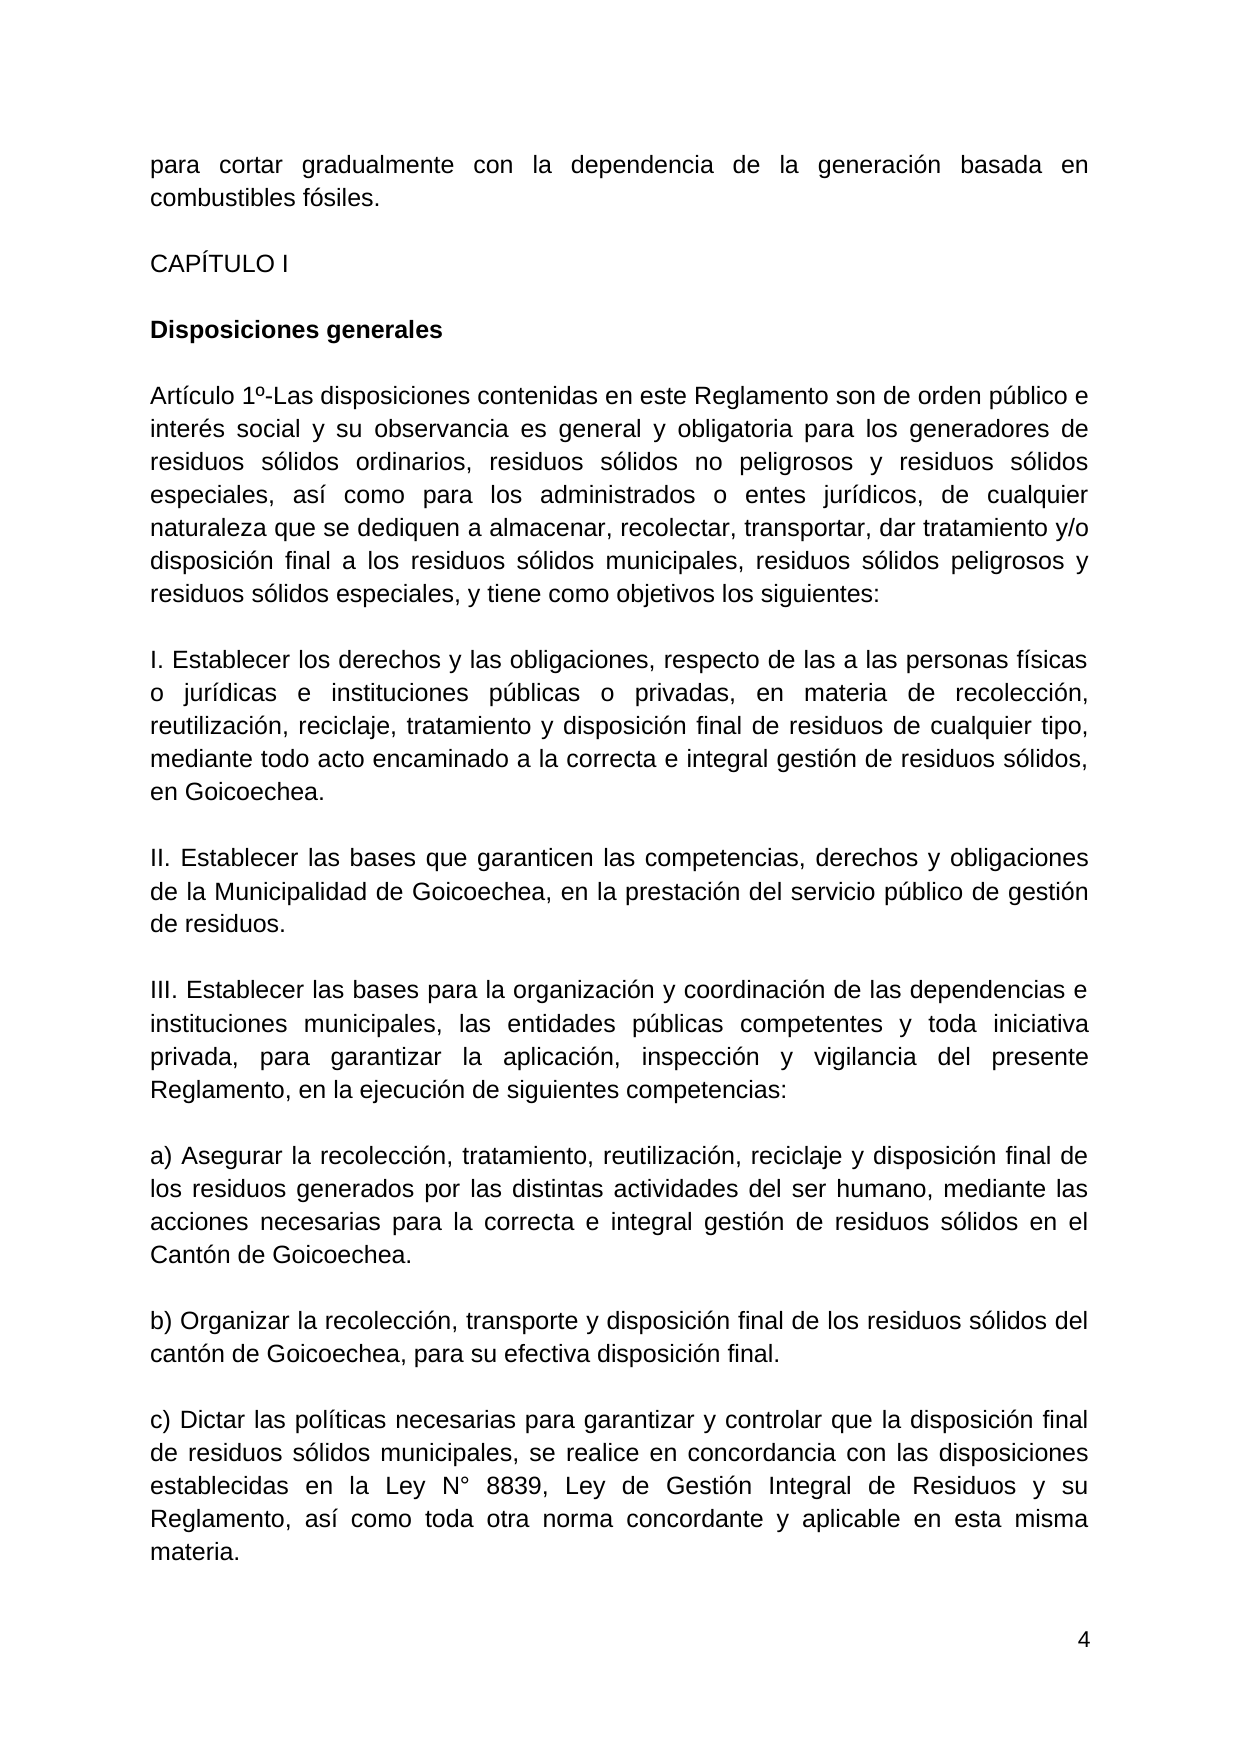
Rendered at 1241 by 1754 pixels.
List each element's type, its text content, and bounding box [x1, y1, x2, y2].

text Disposiciones generales [150, 315, 1090, 344]
text II. Establecer las bases que garanticen las competencias, derechos y obligaciones de la Municipalidad de Goicoechea, en la prestación del servicio público de gestión de residuos. [150, 843, 1090, 938]
text b) Organizar la recolección, transporte y disposición final de los residuos sólidos del cantón de Goicoechea, para su efectiva disposición final. [150, 1306, 1090, 1367]
text III. Establecer las bases para la organización y coordinación de las dependencias e instituciones municipales, las entidades públicas competentes y toda iniciativa privada, para garantizar la aplicación, inspección y vigilancia del presente Reglamento, en la ejecución de siguientes competencias: [150, 976, 1090, 1103]
text I. Establecer los derechos y las obligaciones, respecto de las a las personas físicas o jurídicas e instituciones públicas o privadas, en materia de recolección, reutilización, reciclaje, tratamiento y disposición final de residuos de cualquier tipo, mediante todo acto encaminado a la correcta e integral gestión de residuos sólidos, en Goicoechea. [150, 645, 1090, 806]
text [150, 150, 1090, 212]
text Artículo 1º-Las disposiciones contenidas en este Reglamento son de orden público e interés social y su observancia es general y obligatoria para los generadores de residuos sólidos ordinarios, residuos sólidos no peligrosos y residuos sólidos especiales, así como para los administrados o entes jurídicos, de cualquier naturaleza que se dediquen a almacenar, recolectar, transportar, dar tratamiento y/o disposición final a los residuos sólidos municipales, residuos sólidos peligrosos y residuos sólidos especiales, y tiene como objetivos los siguientes: [150, 381, 1090, 608]
text c) Dictar las políticas necesarias para garantizar y controlar que la disposición final de residuos sólidos municipales, se realice en concordancia con las disposiciones establecidas en la Ley N° 8839, Ley de Gestión Integral de Residuos y su Reglamento, así como toda otra norma concordante y aplicable en esta misma materia. [150, 1405, 1090, 1566]
text CAPÍTULO I [150, 249, 1090, 278]
text a) Asegurar la recolección, tratamiento, reutilización, reciclaje y disposición final de los residuos generados por las distintas actividades del ser humano, mediante las acciones necesarias para la correcta e integral gestión de residuos sólidos en el Cantón de Goicoechea. [150, 1141, 1090, 1268]
